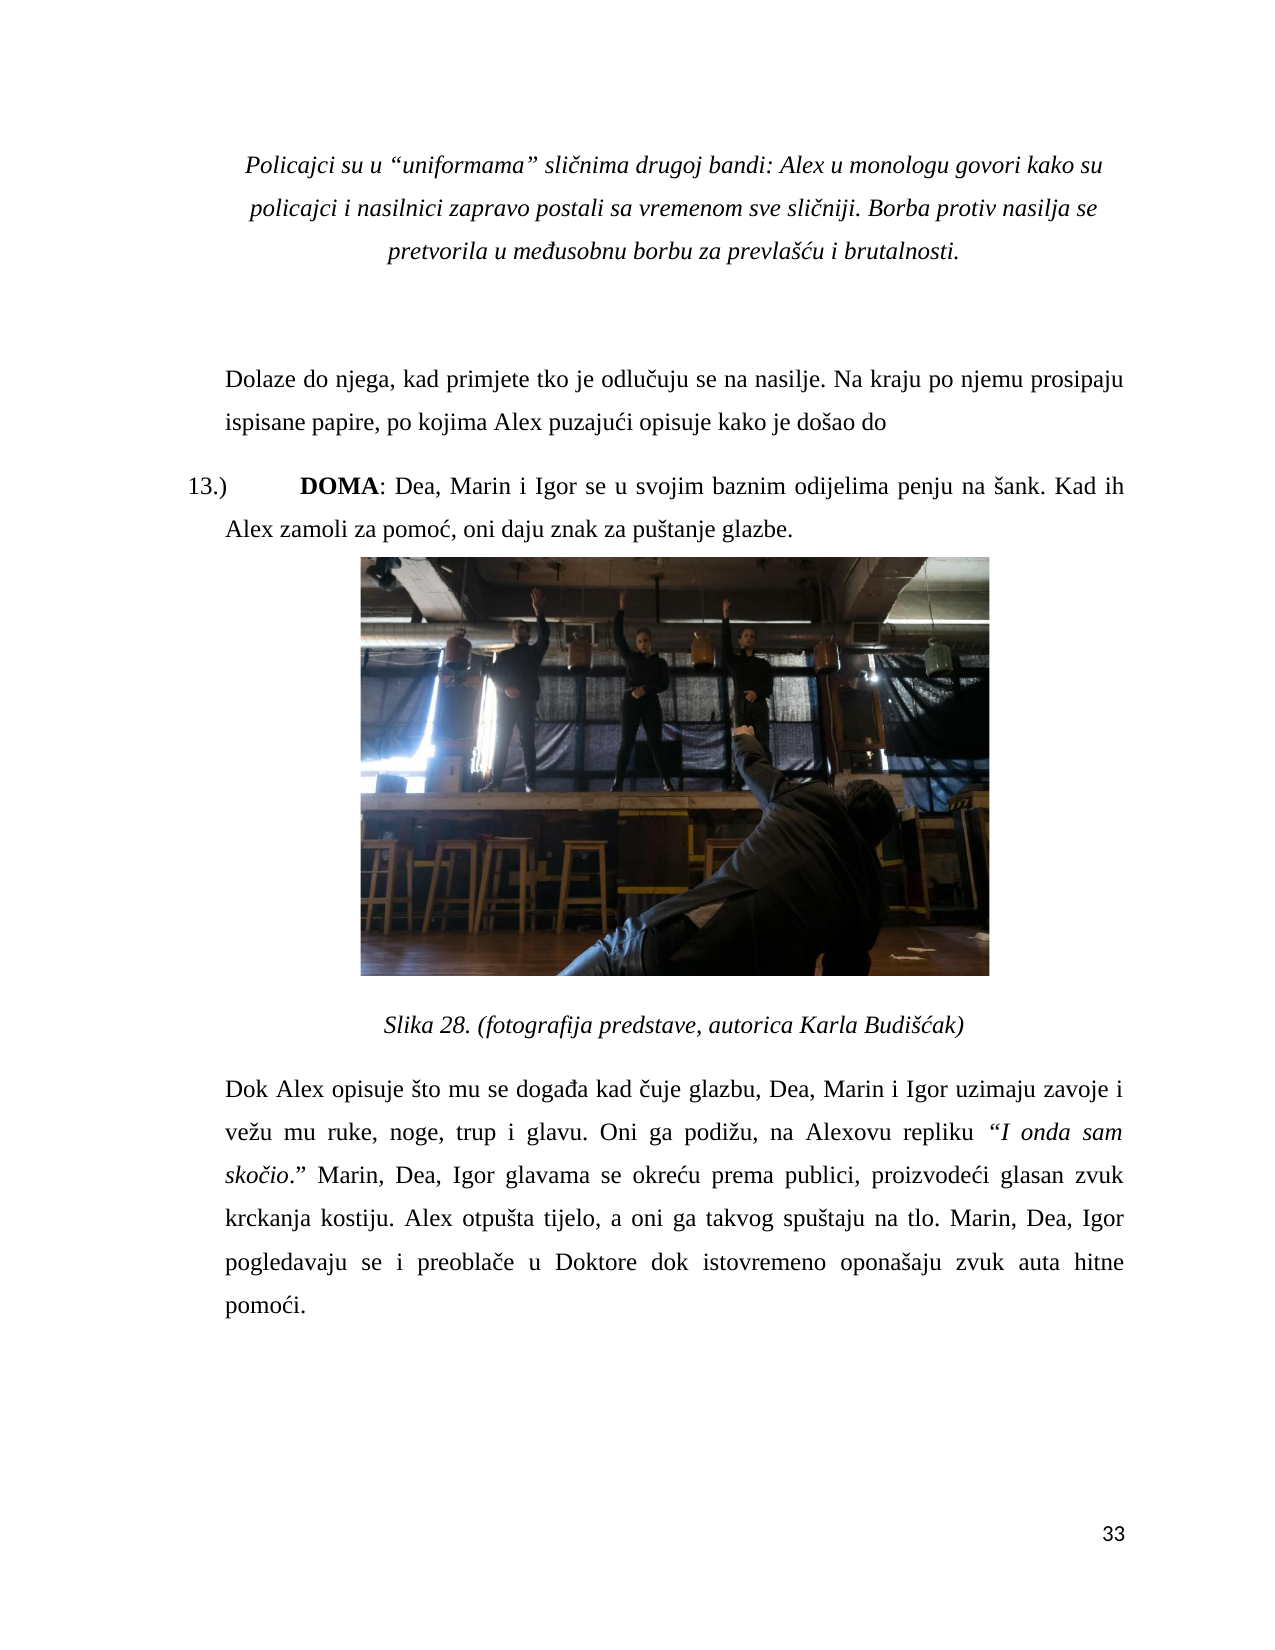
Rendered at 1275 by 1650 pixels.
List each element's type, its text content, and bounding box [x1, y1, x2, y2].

text Dok Alex opisuje što mu se događa kad čuje glazbu, Dea, Marin i Igor uzimaju zavoje i vežu mu ruke, noge, trup i glavu. Oni ga podižu, na Alexovu repliku “I onda sam skočio.” Marin, Dea, Igor glavama se okreću prema publici, proizvodeći glasan zvuk krckanja kostiju. Alex otpušta tijelo, a oni ga takvog spuštaju na tlo. Marin, Dea, Igor pogledavaju se i preoblače u Doktore dok istovremeno oponašaju zvuk auta hitne pomoći. [225, 1074, 1125, 1318]
text Slika 28. (fotografija predstave, autorica Karla Budišćak) [225, 1010, 1125, 1039]
text Policajci su u “uniformama” sličnima drugoj bandi: Alex u monologu govori kako su policajci i nasilnici zapravo postali sa vremenom sve sličniji. Borba protiv nasilja se pretvorila u međusobnu borbu za prevlašću i brutalnosti. [225, 150, 1125, 265]
list DOMA: Dea, Marin i Igor se u svojim baznim odijelima penju na šank. Kad ih Alex zamoli za pomoć, oni daju znak za puštanje glazbe. [187, 471, 1125, 543]
picture [360, 557, 990, 976]
text Dolaze do njega, kad primjete tko je odlučuju se na nasilje. Na kraju po njemu prosipaju ispisane papire, po kojima Alex puzajući opisuje kako je došao do [225, 364, 1125, 436]
